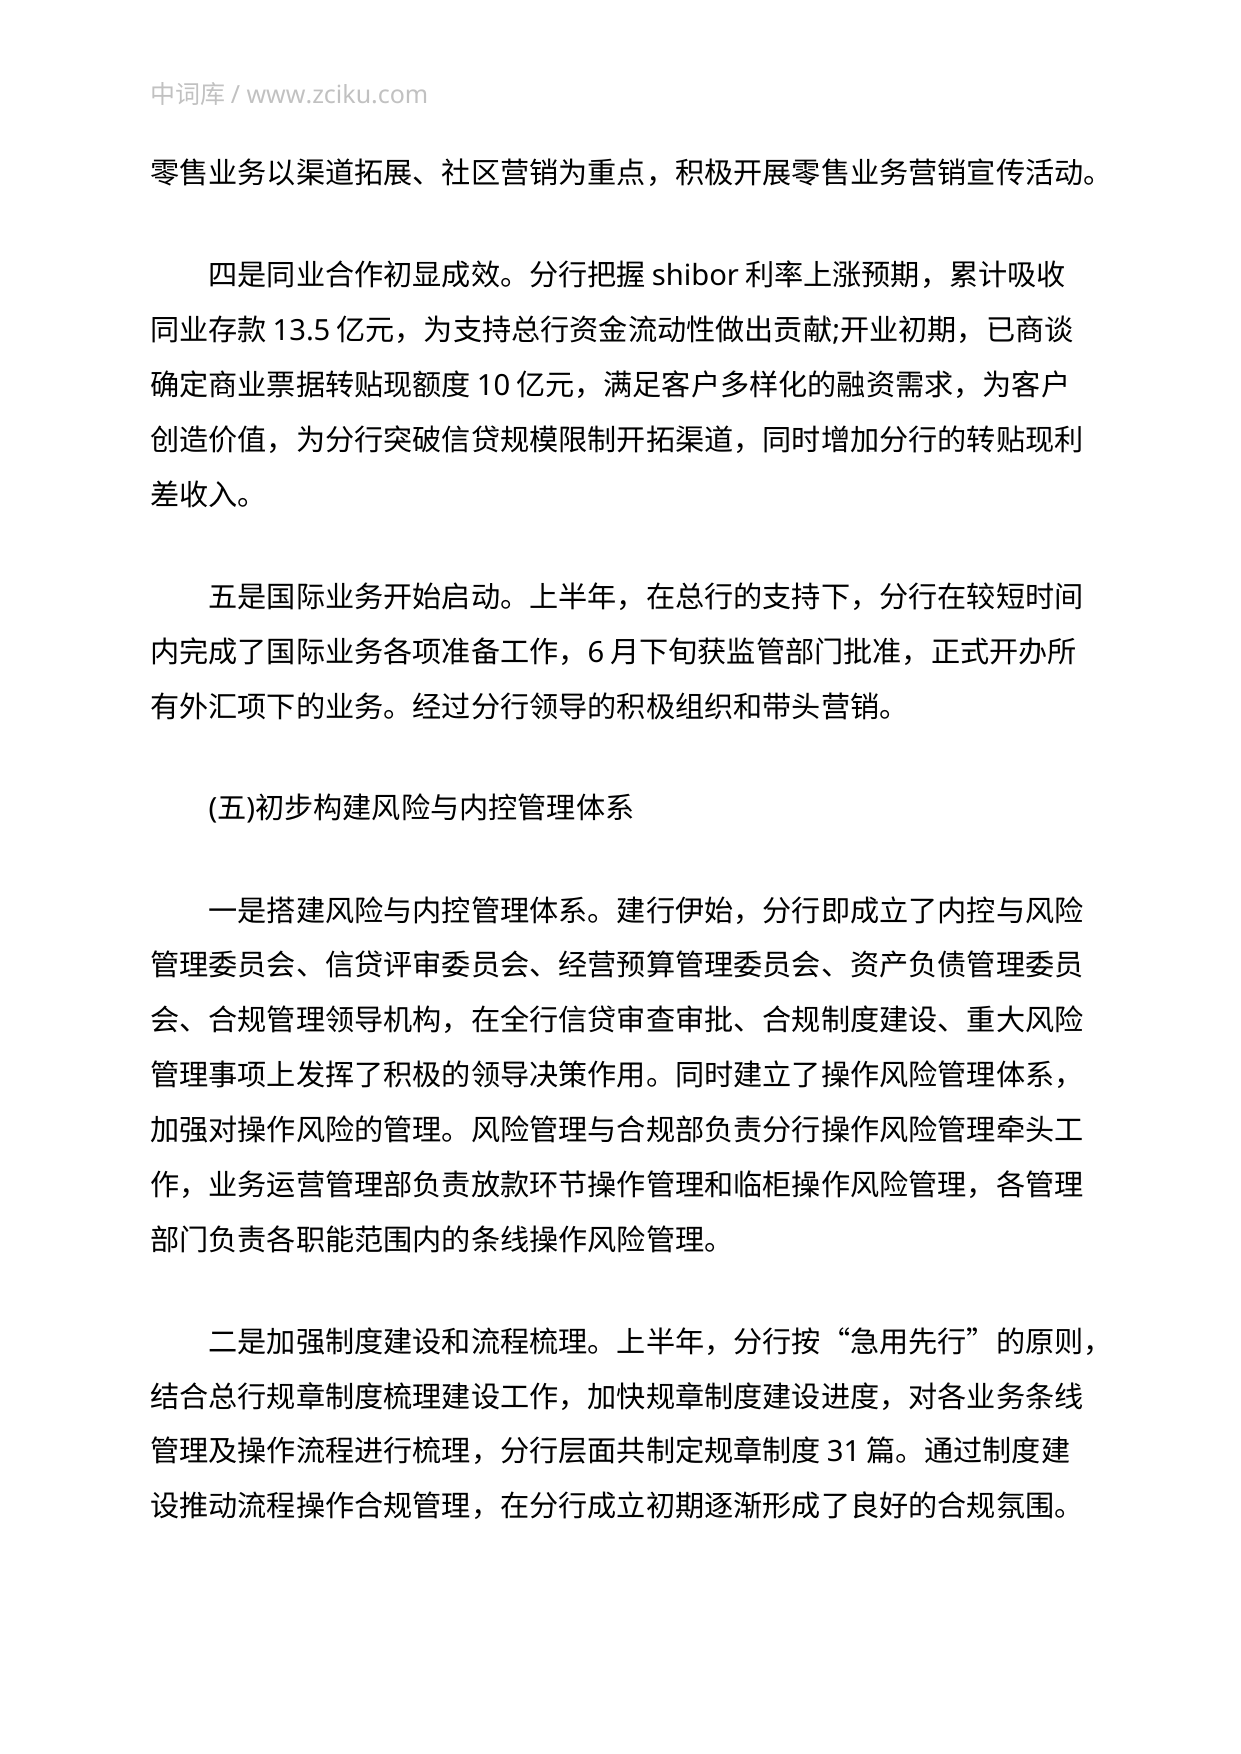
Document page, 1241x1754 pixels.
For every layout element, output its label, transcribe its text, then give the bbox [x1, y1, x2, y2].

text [150, 150, 1090, 192]
text 五是国际业务开始启动。上半年，在总行的支持下，分行在较短时间内完成了国际业务各项准备工作，6月下旬获监管部门批准，正式开办所有外汇项下的业务。经过分行领导的积极组织和带头营销。 [150, 573, 1090, 726]
text 一是搭建风险与内控管理体系。建行伊始，分行即成立了内控与风险管理委员会、信贷评审委员会、经营预算管理委员会、资产负债管理委员会、合规管理领导机构，在全行信贷审查审批、合规制度建设、重大风险管理事项上发挥了积极的领导决策作用。同时建立了操作风险管理体系，加强对操作风险的管理。风险管理与合规部负责分行操作风险管理牵头工作，业务运营管理部负责放款环节操作管理和临柜操作风险管理，各管理部门负责各职能范围内的条线操作风险管理。 [150, 887, 1090, 1259]
text (五)初步构建风险与内控管理体系 [150, 785, 1090, 827]
text 四是同业合作初显成效。分行把握shibor利率上涨预期，累计吸收同业存款13.5亿元，为支持总行资金流动性做出贡献;开业初期，已商谈确定商业票据转贴现额度10亿元，满足客户多样化的融资需求，为客户创造价值，为分行突破信贷规模限制开拓渠道，同时增加分行的转贴现利差收入。 [150, 252, 1090, 514]
text 二是加强制度建设和流程梳理。上半年，分行按“急用先行”的原则，结合总行规章制度梳理建设工作，加快规章制度建设进度，对各业务条线管理及操作流程进行梳理，分行层面共制定规章制度31篇。通过制度建设推动流程操作合规管理，在分行成立初期逐渐形成了良好的合规氛围。 [150, 1318, 1090, 1525]
